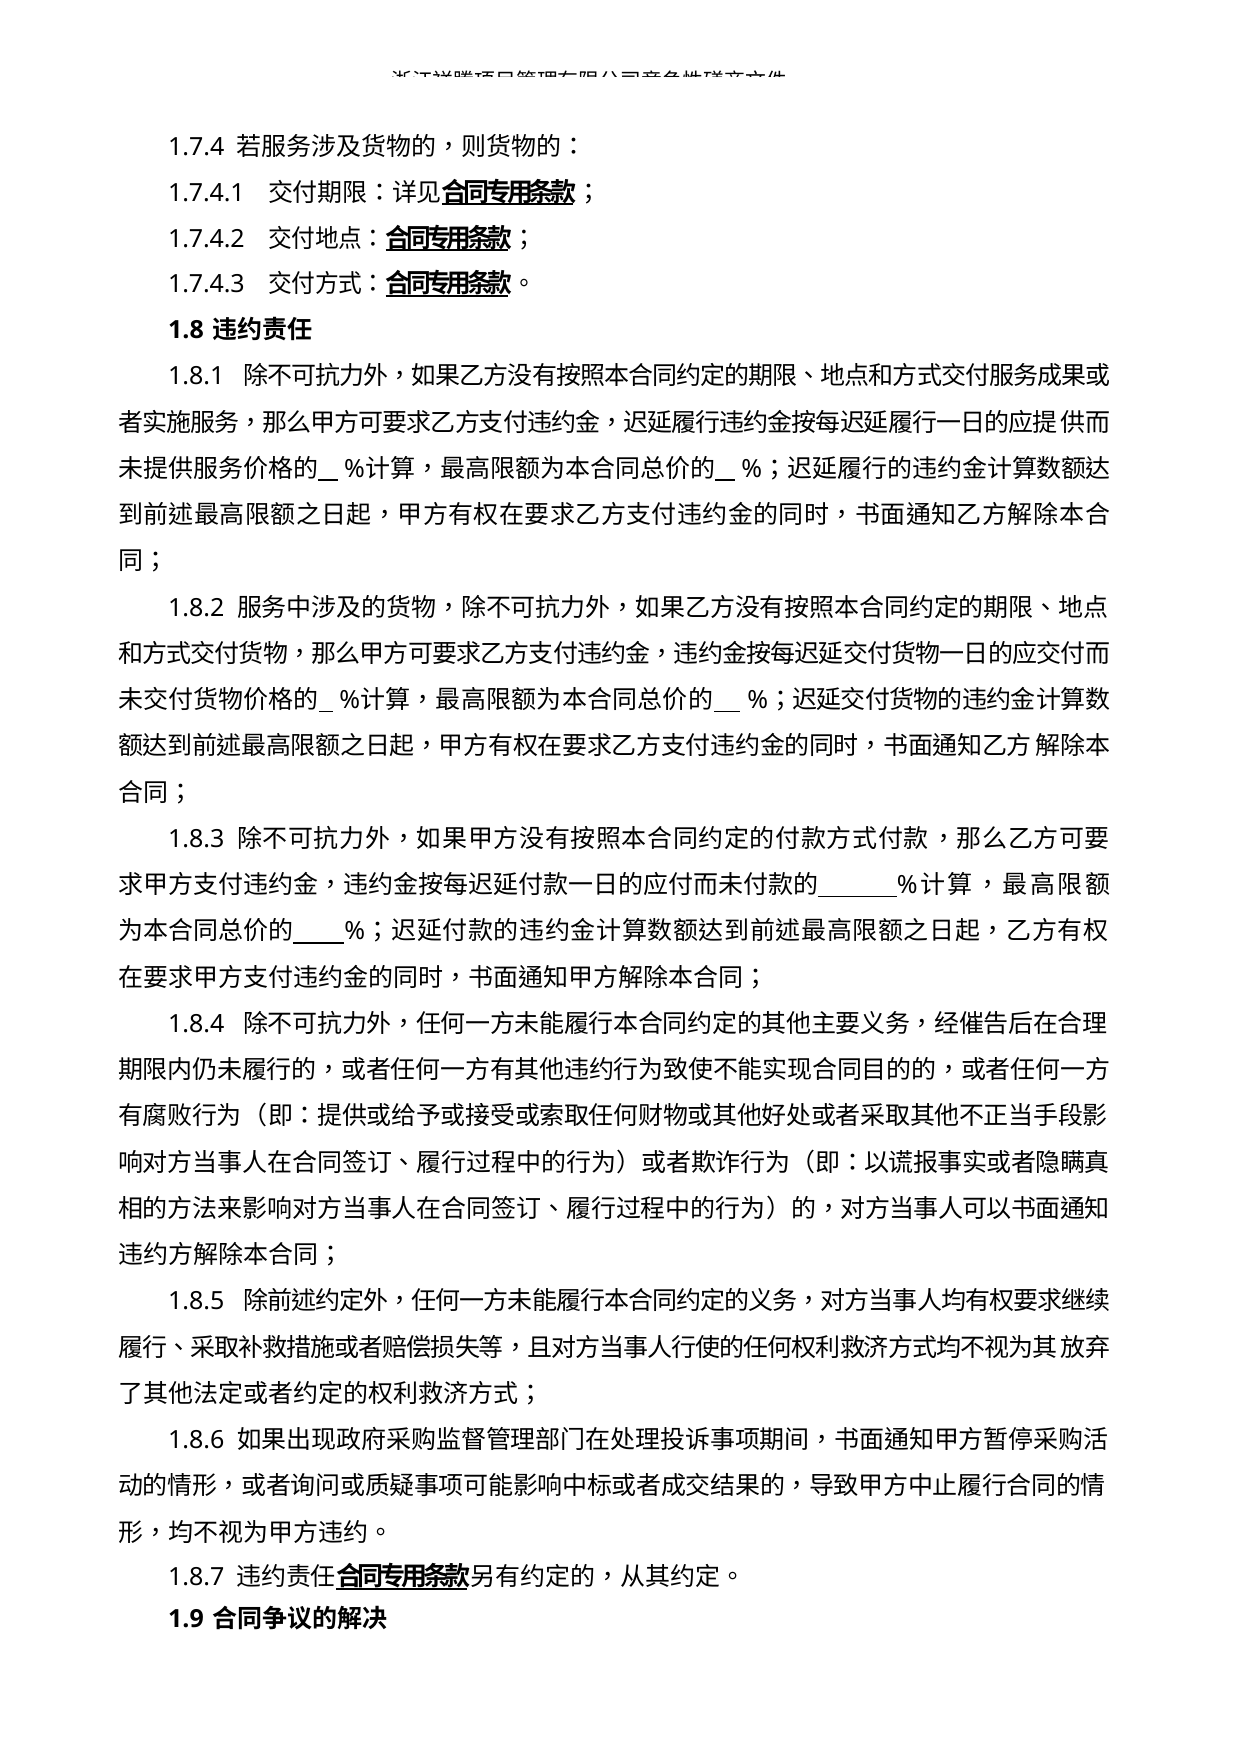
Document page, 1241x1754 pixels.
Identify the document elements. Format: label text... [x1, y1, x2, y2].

list 若服务涉及货物的，则货物的： [168, 129, 1171, 163]
list 除前述约定外，任何一方未能履行本合同约定的义务，对方当事人均有权要求继续履行、采取补救措施或者赔偿损失等，且对方当事人行使的任何权利救济方式均不视为其放弃了其他法定或者约定的权利救济方式； [118, 1283, 1111, 1409]
list 交付地点：合同专用条款； [168, 219, 1171, 255]
list 除不可抗力外，如果甲方没有按照本合同约定的付款方式付款，那么乙方可要求甲方支付违约金，违约金按每迟延付款一日的应付而未付款的 %计算，最高限额为本合同总价的 %；迟延付款的违约金计算数额达到前述最高限额之日起，乙方有权在要求甲方支付违约金的同时，书面通知甲方解除本合同； [118, 820, 1111, 993]
list 违约责任合同专用条款另有约定的，从其约定。 [168, 1560, 1171, 1592]
subtitle 合同争议的解决 [168, 1601, 1171, 1635]
list 交付方式：合同专用条款。 [168, 265, 1171, 301]
list 除不可抗力外，任何一方未能履行本合同约定的其他主要义务，经催告后在合理期限内仍未履行的，或者任何一方有其他违约行为致使不能实现合同目的的，或者任何一方有腐败行为（即：提供或给予或接受或索取任何财物或其他好处或者采取其他不正当手段影响对方当事人在合同签订、履行过程中的行为）或者欺诈行为（即：以谎报事实或者隐瞒真相的方法来影响对方当事人在合同签订、履行过程中的行为）的，对方当事人可以书面通知违约方解除本合同； [118, 1005, 1111, 1271]
list 如果出现政府采购监督管理部门在处理投诉事项期间，书面通知甲方暂停采购活动的情形，或者询问或质疑事项可能影响中标或者成交结果的，导致甲方中止履行合同的情形，均不视为甲方违约。 [118, 1422, 1111, 1548]
subtitle 违约责任 [168, 312, 1171, 346]
list 除不可抗力外，如果乙方没有按照本合同约定的期限、地点和方式交付服务成果或者实施服务，那么甲方可要求乙方支付违约金，迟延履行违约金按每迟延履行一日的应提供而未提供服务价格的 %计算，最高限额为本合同总价的 %；迟延履行的违约金计算数额达到前述最高限额之日起，甲方有权在要求乙方支付违约金的同时，书面通知乙方解除本合同； [118, 358, 1111, 577]
list 服务中涉及的货物，除不可抗力外，如果乙方没有按照本合同约定的期限、地点和方式交付货物，那么甲方可要求乙方支付违约金，违约金按每迟延交付货物一日的应交付而未交付货物价格的 %计算，最高限额为本合同总价的 %；迟延交付货物的违约金计算数额达到前述最高限额之日起，甲方有权在要求乙方支付违约金的同时，书面通知乙方解除本合同； [118, 589, 1111, 808]
list 交付期限：详见合同专用条款； [168, 173, 1171, 209]
